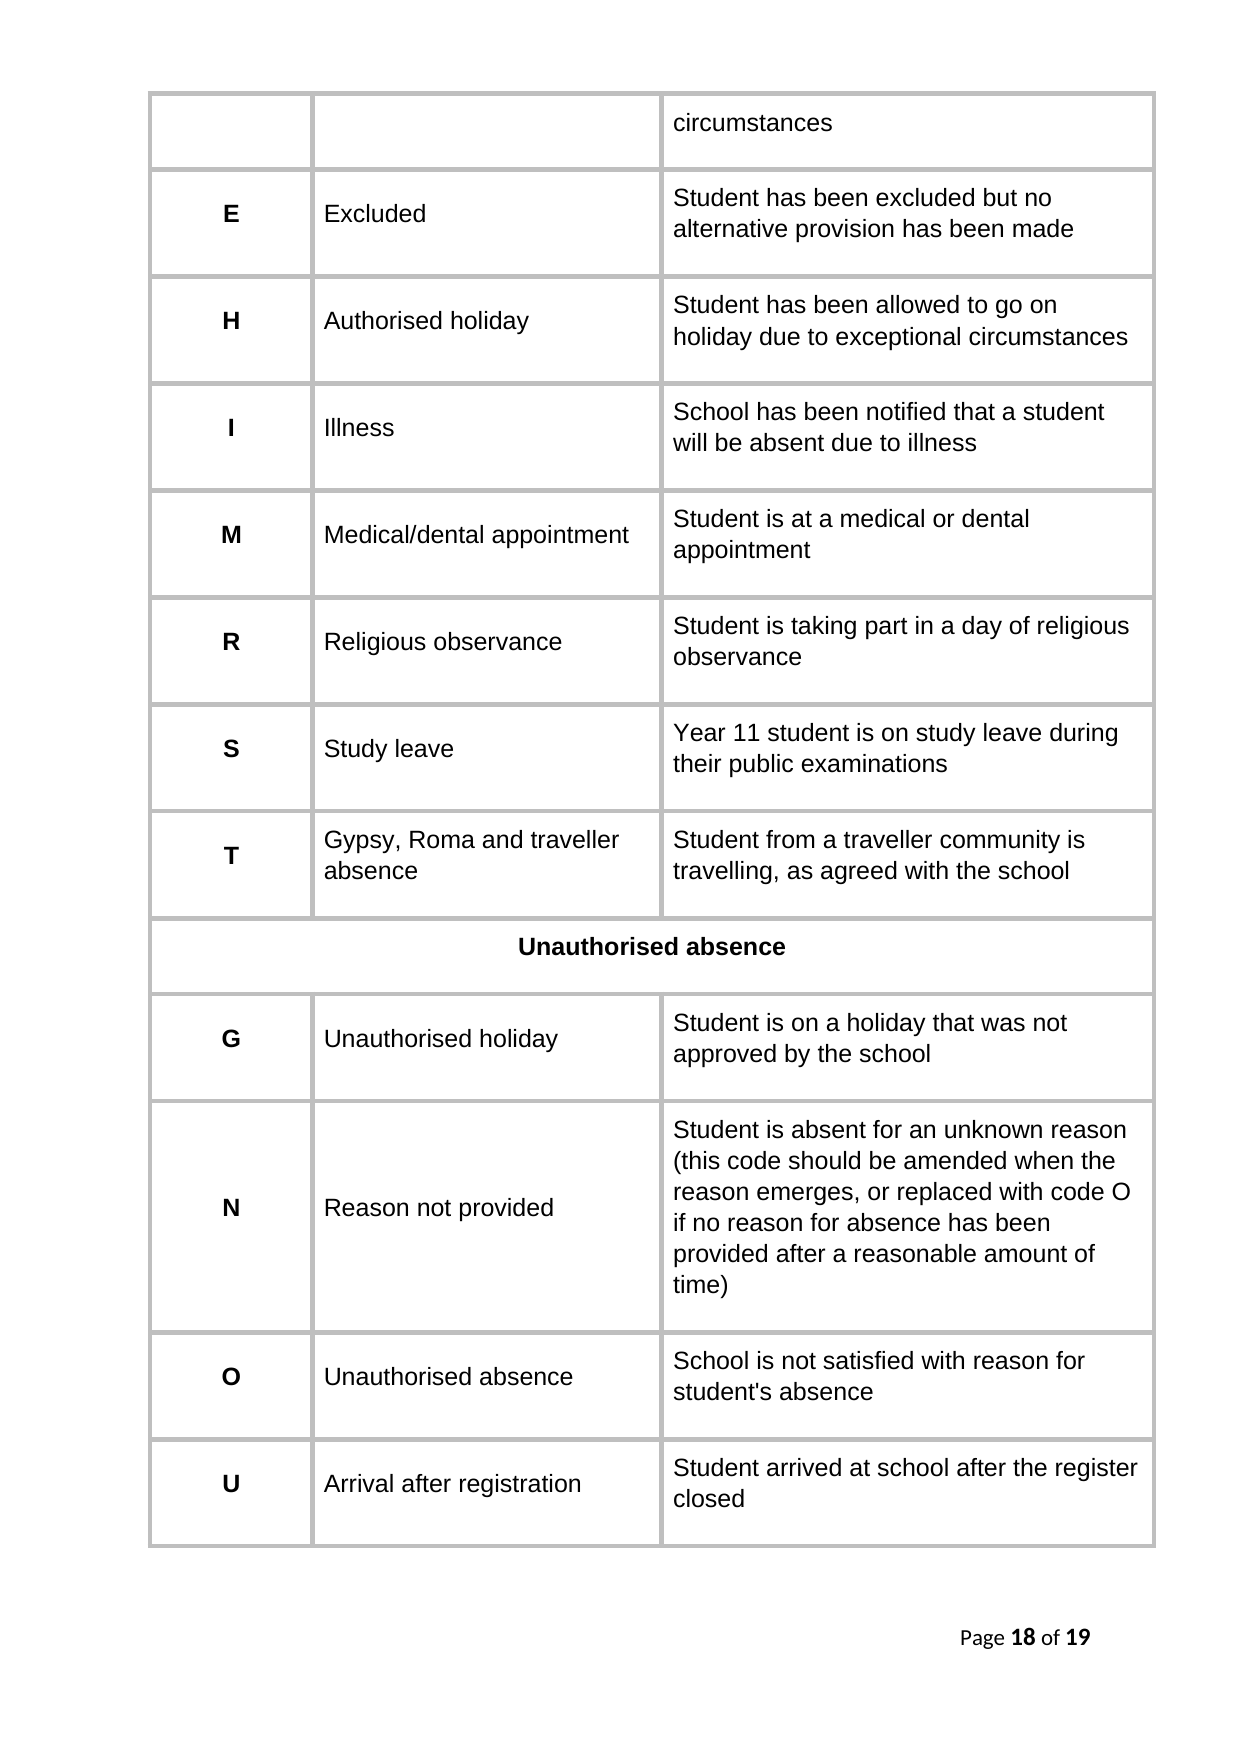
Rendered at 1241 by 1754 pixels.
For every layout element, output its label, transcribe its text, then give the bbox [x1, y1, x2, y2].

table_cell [315, 96, 659, 167]
table_cell O [152, 1335, 310, 1437]
table_cell C [152, 96, 310, 167]
table_cell Student from a traveller community is travelling, as agreed with the school [664, 813, 1152, 916]
table_cell Study leave [315, 707, 659, 809]
table_cell I [152, 386, 310, 488]
table_cell Student arrived at school after the register closed [664, 1442, 1152, 1544]
table_cell Student is at a medical or dental appointment [664, 493, 1152, 595]
table_cell Unauthorised absence [315, 1335, 659, 1437]
table_cell M [152, 493, 310, 595]
table_cell Excluded [315, 172, 659, 274]
table_cell Student is taking part in a day of religious observance [664, 600, 1152, 702]
table_cell Reason not provided [315, 1103, 659, 1330]
table_cell School is not satisfied with reason for student's absence [664, 1335, 1152, 1437]
table_cell Student has been allowed to go on holiday due to exceptional circumstances [664, 279, 1152, 381]
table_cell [664, 96, 1152, 167]
table_cell Student has been excluded but no alternative provision has been made [664, 172, 1152, 274]
table_cell N [152, 1103, 310, 1330]
table_cell Arrival after registration [315, 1442, 659, 1544]
table_cell Gypsy, Roma and traveller absence [315, 813, 659, 916]
table_cell E [152, 172, 310, 274]
table_cell Illness [315, 386, 659, 488]
table_cell S [152, 707, 310, 809]
table_cell R [152, 600, 310, 702]
table_cell Religious observance [315, 600, 659, 702]
table_cell T [152, 813, 310, 916]
table_cell Medical/dental appointment [315, 493, 659, 595]
table_cell Authorised holiday [315, 279, 659, 381]
table_cell Student is on a holiday that was not approved by the school [664, 996, 1152, 1099]
table_cell Unauthorised holiday [315, 996, 659, 1099]
table_cell U [152, 1442, 310, 1544]
table_cell Year 11 student is on study leave during their public examinations [664, 707, 1152, 809]
table_cell G [152, 996, 310, 1099]
table_cell H [152, 279, 310, 381]
table_cell Unauthorised absence [152, 921, 1152, 992]
table_cell School has been notified that a student will be absent due to illness [664, 386, 1152, 488]
table_cell Student is absent for an unknown reason (this code should be amended when the reason emerges, or replaced with code O if no reason for absence has been provided after a reasonable amount of time) [664, 1103, 1152, 1330]
